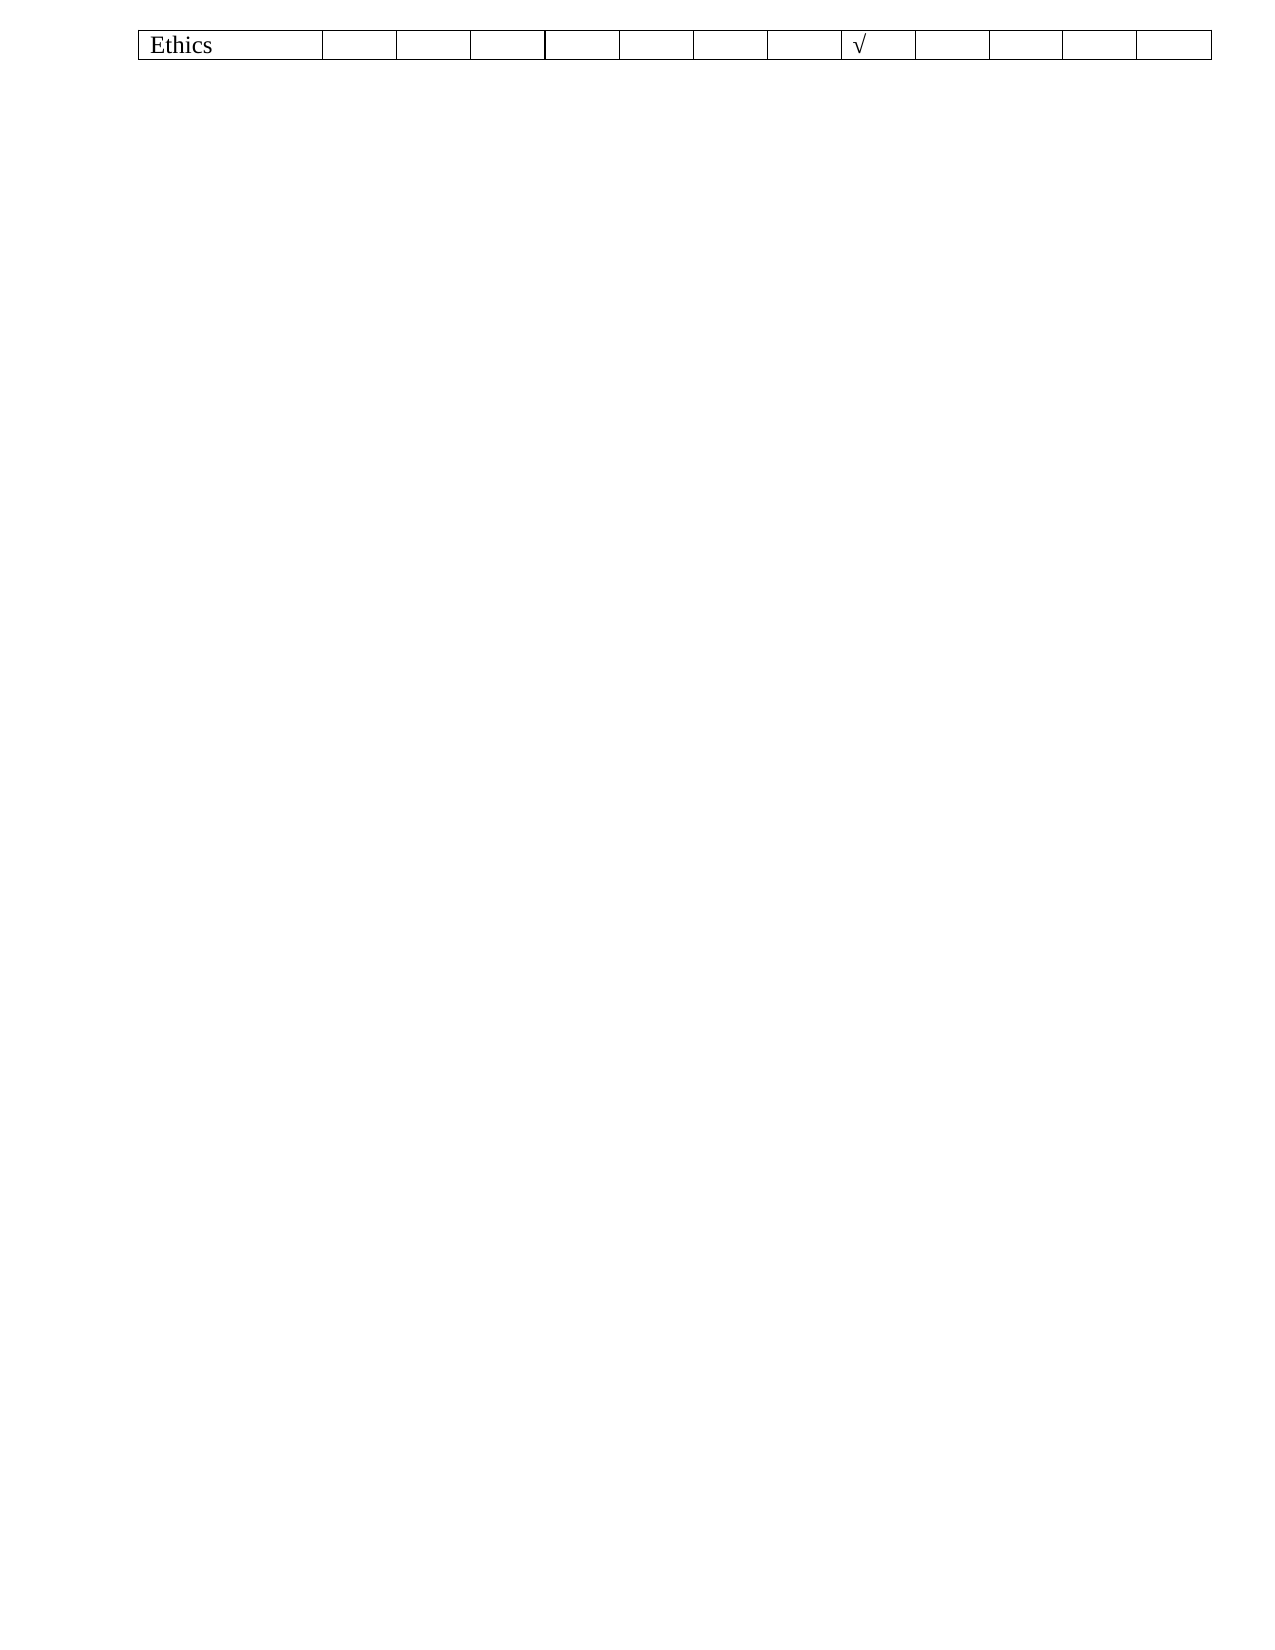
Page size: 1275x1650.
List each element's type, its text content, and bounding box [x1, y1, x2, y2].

table_cell Ethics [139, 31, 322, 59]
table_cell √ [842, 31, 915, 59]
table_cell [990, 31, 1062, 59]
table_cell [620, 31, 693, 59]
table_cell [397, 31, 470, 59]
table_cell [471, 31, 544, 59]
table_cell [768, 31, 841, 59]
table_cell [546, 31, 619, 59]
table_cell [323, 31, 396, 59]
table_cell [694, 31, 767, 59]
table_cell [916, 31, 989, 59]
table_cell [1063, 31, 1136, 59]
table_cell [1137, 31, 1211, 59]
